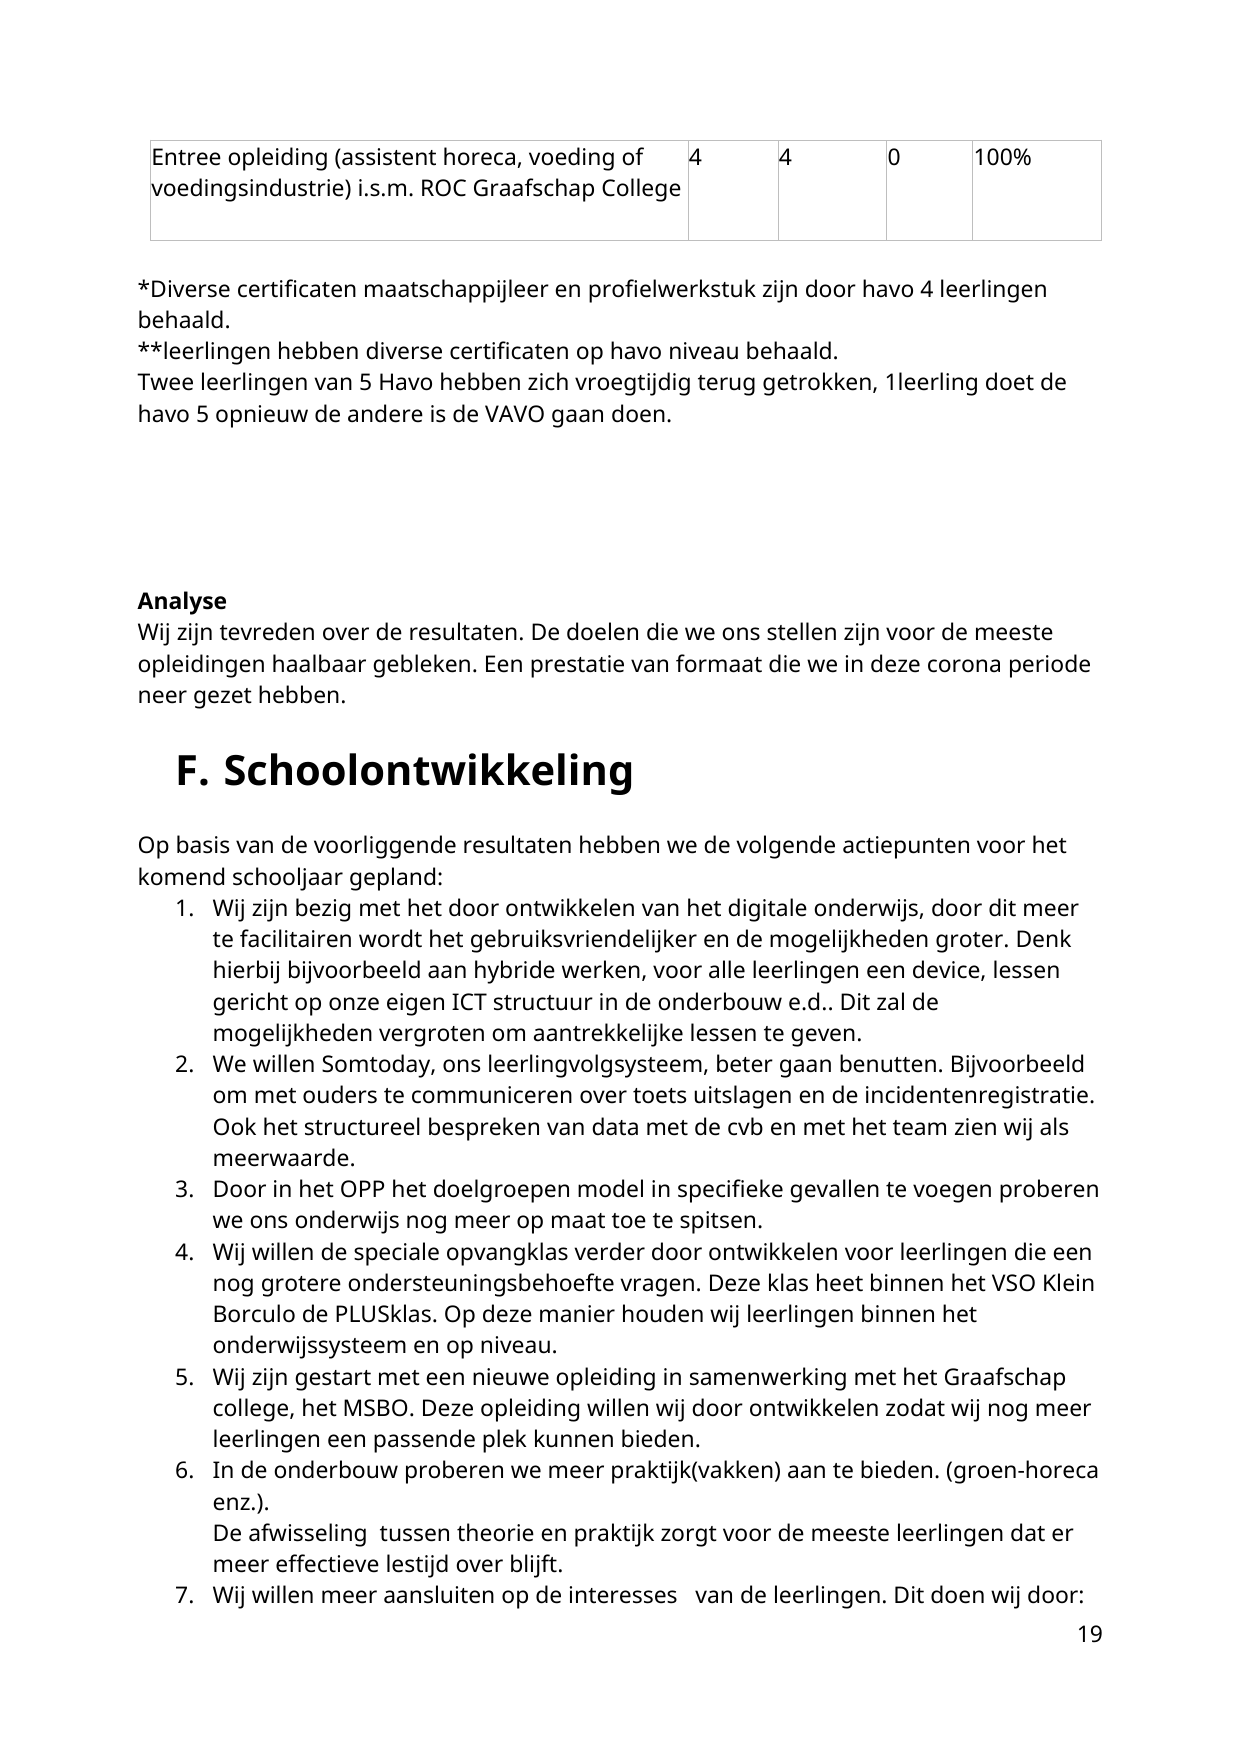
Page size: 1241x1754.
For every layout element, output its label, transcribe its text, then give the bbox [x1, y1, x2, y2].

table_cell 4 [779, 141, 886, 240]
table_cell 100% [973, 141, 1101, 240]
list In de onderbouw proberen we meer praktijk(vakken) aan te bieden. (groen-horeca enz.). [175, 1454, 1103, 1517]
table_cell Entree opleiding (assistent horeca, voeding of voedingsindustrie) i.s.m. ROC Graafschap College [151, 141, 688, 240]
table_cell 0 [887, 141, 972, 240]
list Wij willen de speciale opvangklas verder door ontwikkelen voor leerlingen die een nog grotere ondersteuningsbehoefte vragen. Deze klas heet binnen het VSO Klein Borculo de PLUSklas. Op deze manier houden wij leerlingen binnen het onderwijssysteem en op niveau. [175, 1236, 1103, 1361]
text Analyse [137, 585, 1103, 616]
list Wij zijn bezig met het door ontwikkelen van het digitale onderwijs, door dit meer te facilitairen wordt het gebruiksvriendelijker en de mogelijkheden groter. Denk hierbij bijvoorbeeld aan hybride werken, voor alle leerlingen een device, lessen gericht op onze eigen ICT structuur in de onderbouw e.d.. Dit zal de mogelijkheden vergroten om aantrekkelijke lessen te geven. [175, 892, 1103, 1048]
list De afwisseling tussen theorie en praktijk zorgt voor de meeste leerlingen dat er meer effectieve lestijd over blijft. [212, 1517, 1103, 1579]
text *Diverse certificaten maatschappijleer en profielwerkstuk zijn door havo 4 leerlingen behaald. [137, 272, 1103, 335]
list We willen Somtoday, ons leerlingvolgsysteem, beter gaan benutten. Bijvoorbeeld om met ouders te communiceren over toets uitslagen en de incidentenregistratie. Ook het structureel bespreken van data met de cvb en met het team zien wij als meerwaarde. [175, 1048, 1103, 1173]
list Wij willen meer aansluiten op de interesses van de leerlingen. Dit doen wij door: [175, 1579, 1103, 1611]
list Door in het OPP het doelgroepen model in specifieke gevallen te voegen proberen we ons onderwijs nog meer op maat toe te spitsen. [175, 1173, 1103, 1236]
text Op basis van de voorliggende resultaten hebben we de volgende actiepunten voor het komend schooljaar gepland: [137, 829, 1103, 892]
text Twee leerlingen van 5 Havo hebben zich vroegtijdig terug getrokken, 1leerling doet de havo 5 opnieuw de andere is de VAVO gaan doen. [137, 366, 1103, 429]
text Wij zijn tevreden over de resultaten. De doelen die we ons stellen zijn voor de meeste opleidingen haalbaar gebleken. Een prestatie van formaat die we in deze corona periode neer gezet hebben. [137, 616, 1103, 710]
list Wij zijn gestart met een nieuwe opleiding in samenwerking met het Graafschap college, het MSBO. Deze opleiding willen wij door ontwikkelen zodat wij nog meer leerlingen een passende plek kunnen bieden. [175, 1361, 1103, 1454]
table_cell 4 [689, 141, 778, 240]
list Schoolontwikkeling [175, 741, 1103, 829]
text **leerlingen hebben diverse certificaten op havo niveau behaald. [137, 335, 1103, 366]
